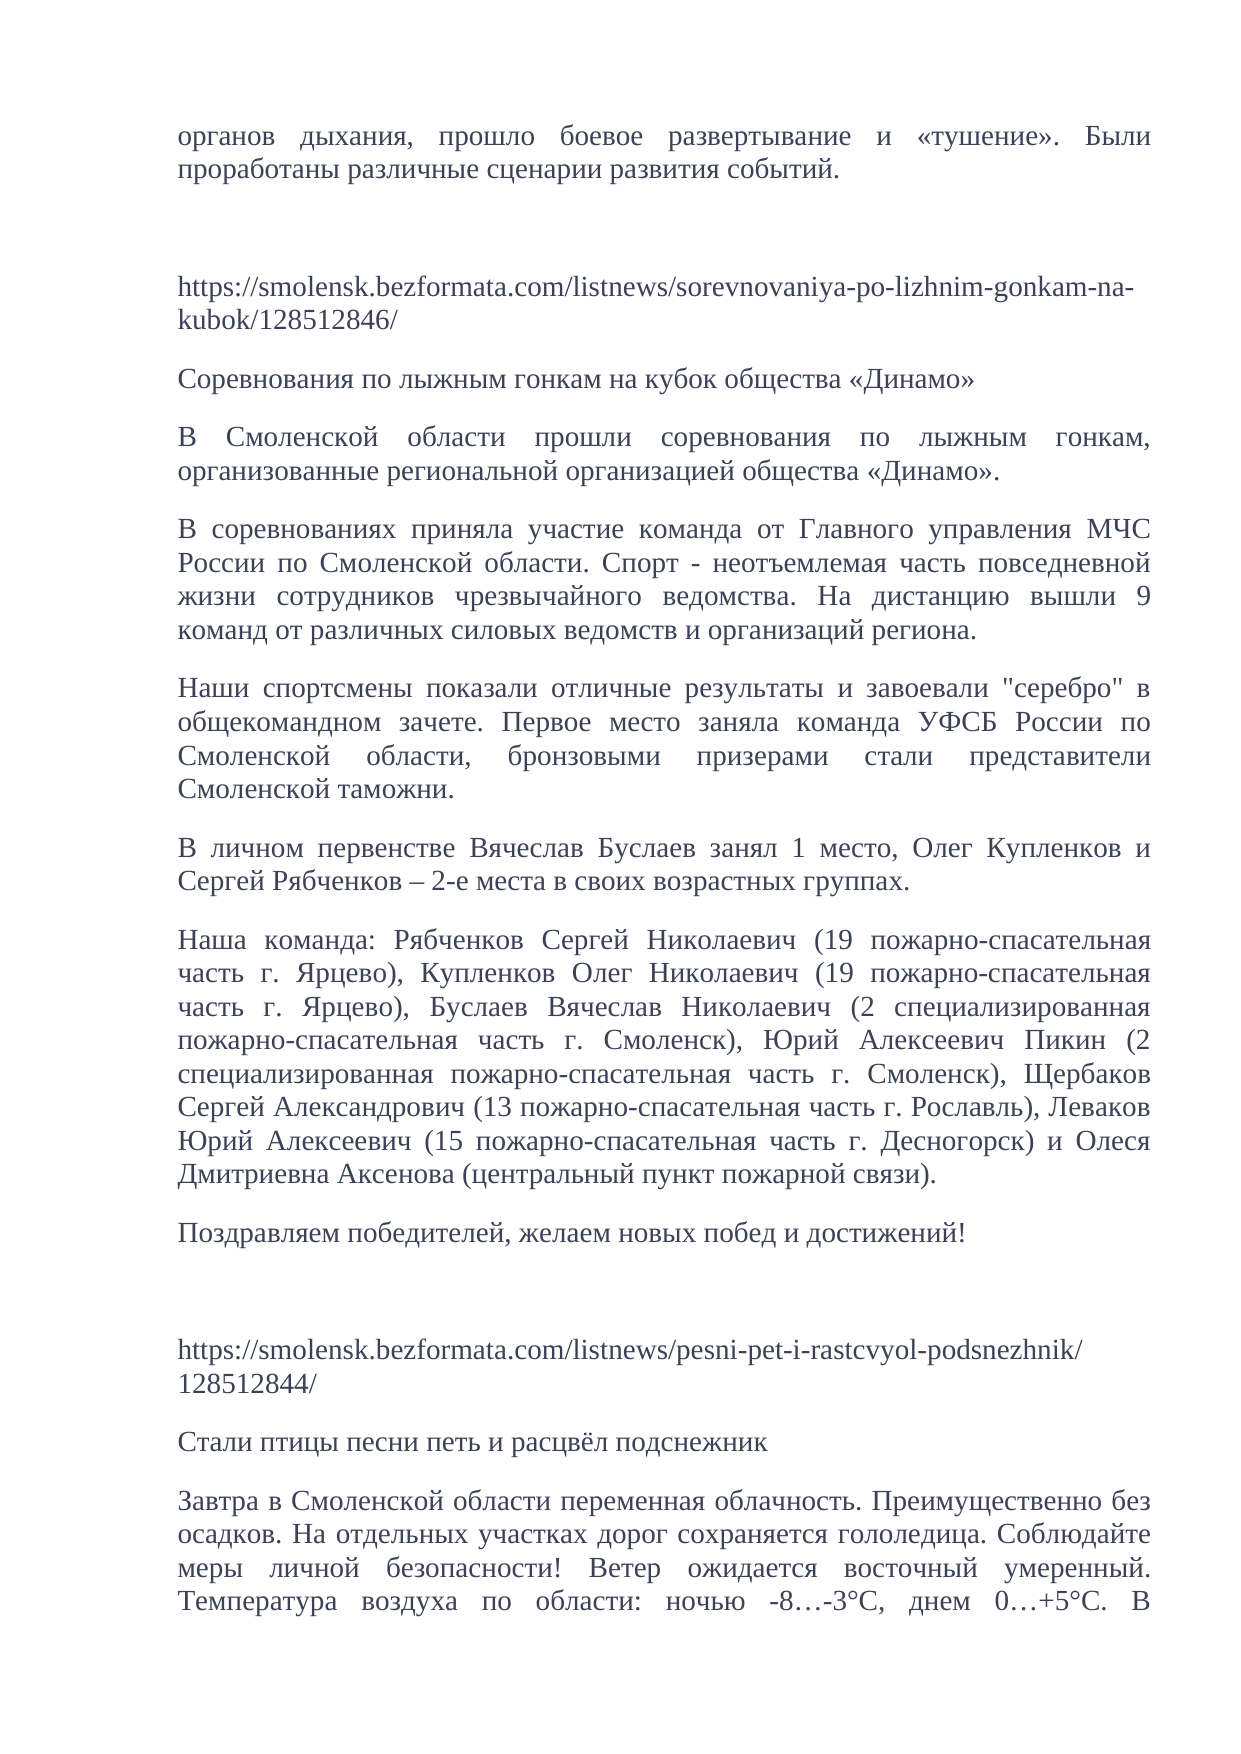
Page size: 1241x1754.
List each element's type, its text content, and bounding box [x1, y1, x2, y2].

text Соревнования по лыжным гонкам на кубок общества «Динамо» [177, 361, 1152, 394]
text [177, 118, 1152, 185]
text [177, 1483, 1152, 1617]
text https://smolensk.bezformata.com/listnews/sorevnovaniya-po-lizhnim-gonkam-na-kubok/128512846/ [177, 269, 1152, 336]
text https://smolensk.bezformata.com/listnews/pesni-pet-i-rastcvyol-podsnezhnik/128512844/ [177, 1332, 1152, 1399]
text Наша команда: Рябченков Сергей Николаевич (19 пожарно-спасательная часть г. Ярцево), Купленков Олег Николаевич (19 пожарно-спасательная часть г. Ярцево), Буслаев Вячеслав Николаевич (2 специализированная пожарно-спасательная часть г. Смоленск), Юрий Алексеевич Пикин (2 специализированная пожарно-спасательная часть г. Смоленск), Щербаков Сергей Александрович (13 пожарно-спасательная часть г. Рославль), Леваков Юрий Алексеевич (15 пожарно-спасательная часть г. Десногорск) и Олеся Дмитриевна Аксенова (центральный пункт пожарной связи). [177, 922, 1152, 1190]
text В соревнованиях приняла участие команда от Главного управления МЧС России по Смоленской области. Спорт - неотъемлемая часть повседневной жизни сотрудников чрезвычайного ведомства. На дистанцию вышли 9 команд от различных силовых ведомств и организаций региона. [177, 511, 1152, 646]
text В Смоленской области прошли соревнования по лыжным гонкам, организованные региональной организацией общества «Динамо». [177, 419, 1152, 486]
text Наши спортсмены показали отличные результаты и завоевали "серебро" в общекомандном зачете. Первое место заняла команда УФСБ России по Смоленской области, бронзовыми призерами стали представители Смоленской таможни. [177, 671, 1152, 805]
text В личном первенстве Вячеслав Буслаев занял 1 место, Олег Купленков и Сергей Рябченков – 2-е места в своих возрастных группах. [177, 830, 1152, 897]
text Стали птицы песни петь и расцвёл подснежник [177, 1424, 1152, 1458]
text Поздравляем победителей, желаем новых побед и достижений! [177, 1215, 1152, 1249]
